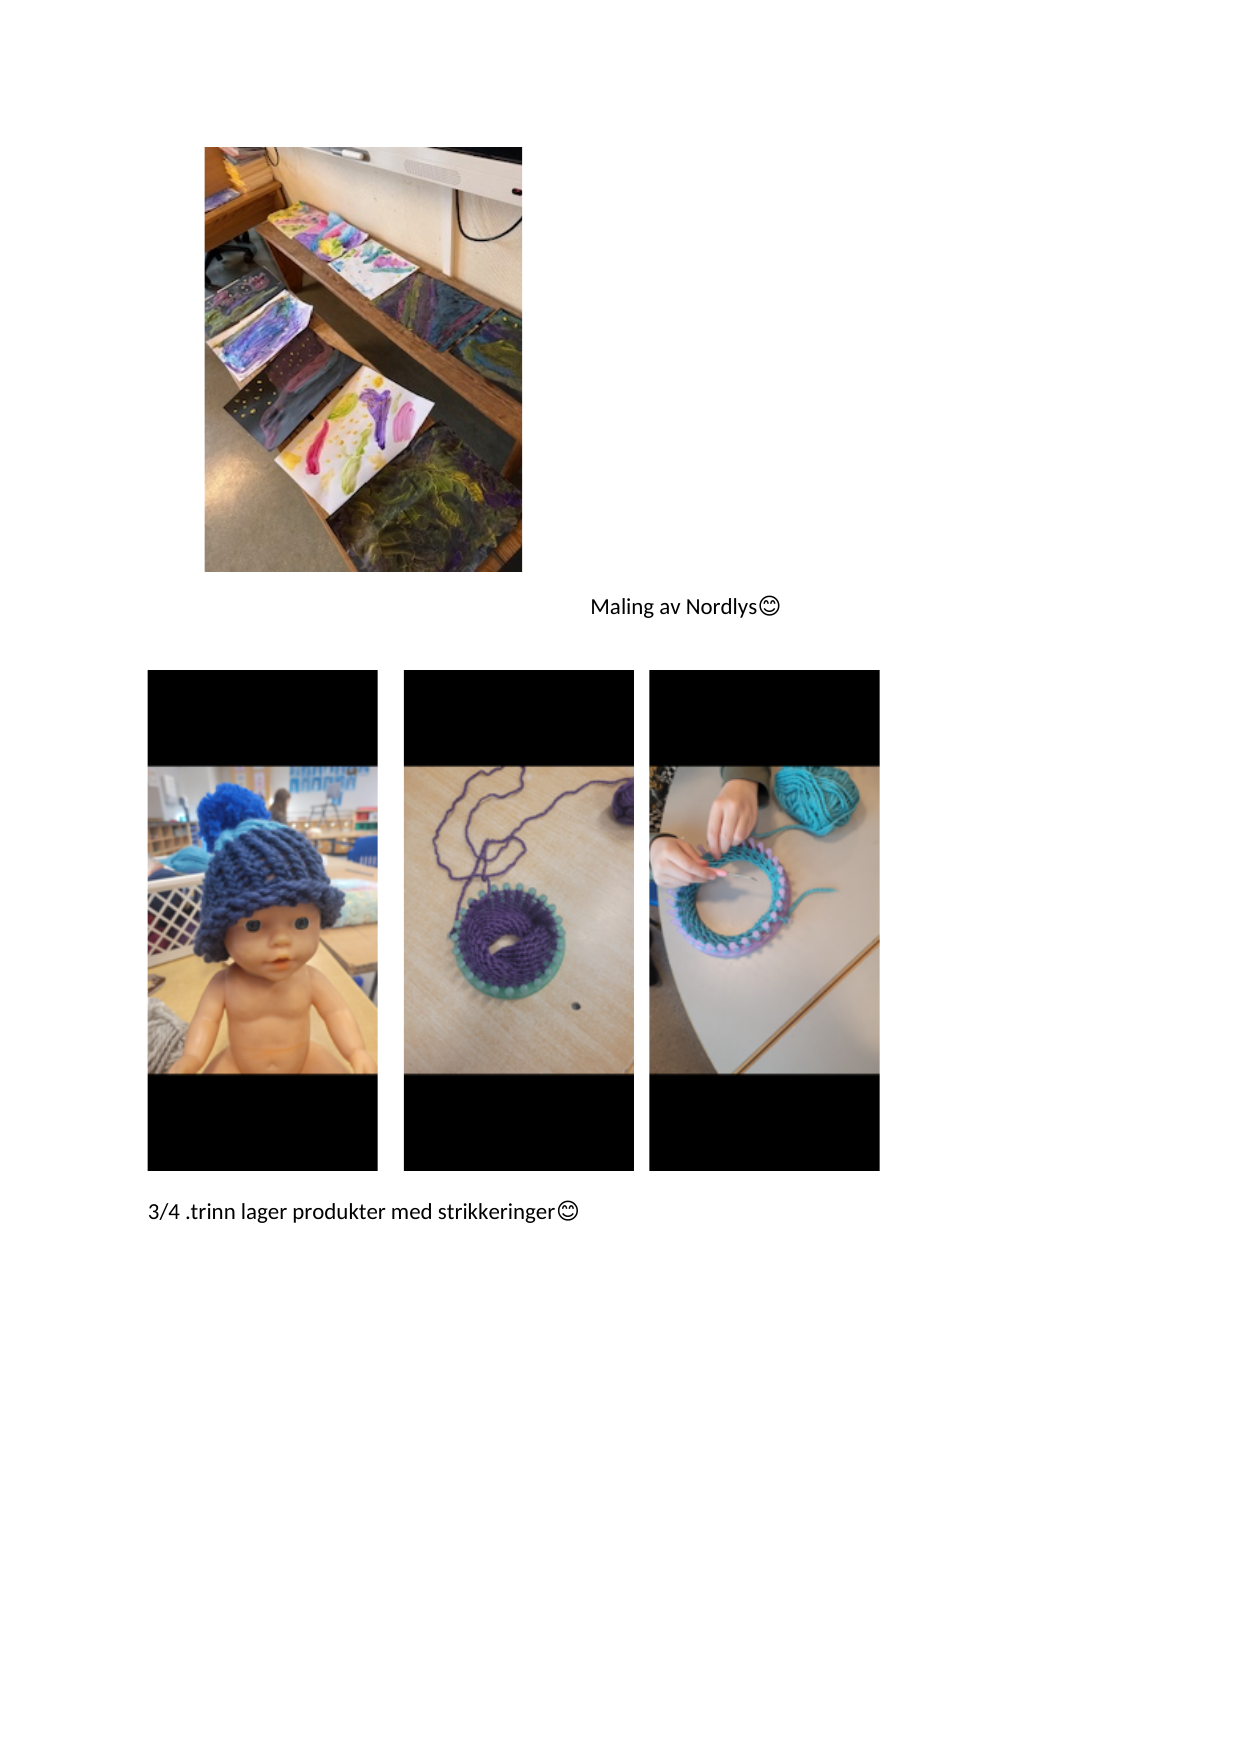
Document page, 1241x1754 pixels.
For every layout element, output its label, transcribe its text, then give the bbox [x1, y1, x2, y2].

picture [403, 670, 634, 1171]
picture [204, 147, 523, 572]
picture [649, 670, 880, 1171]
text 3/4 .trinn lager produkter med strikkeringer [148, 1195, 1093, 1227]
text Maling av Nordlys [148, 590, 1093, 621]
picture [147, 670, 378, 1171]
